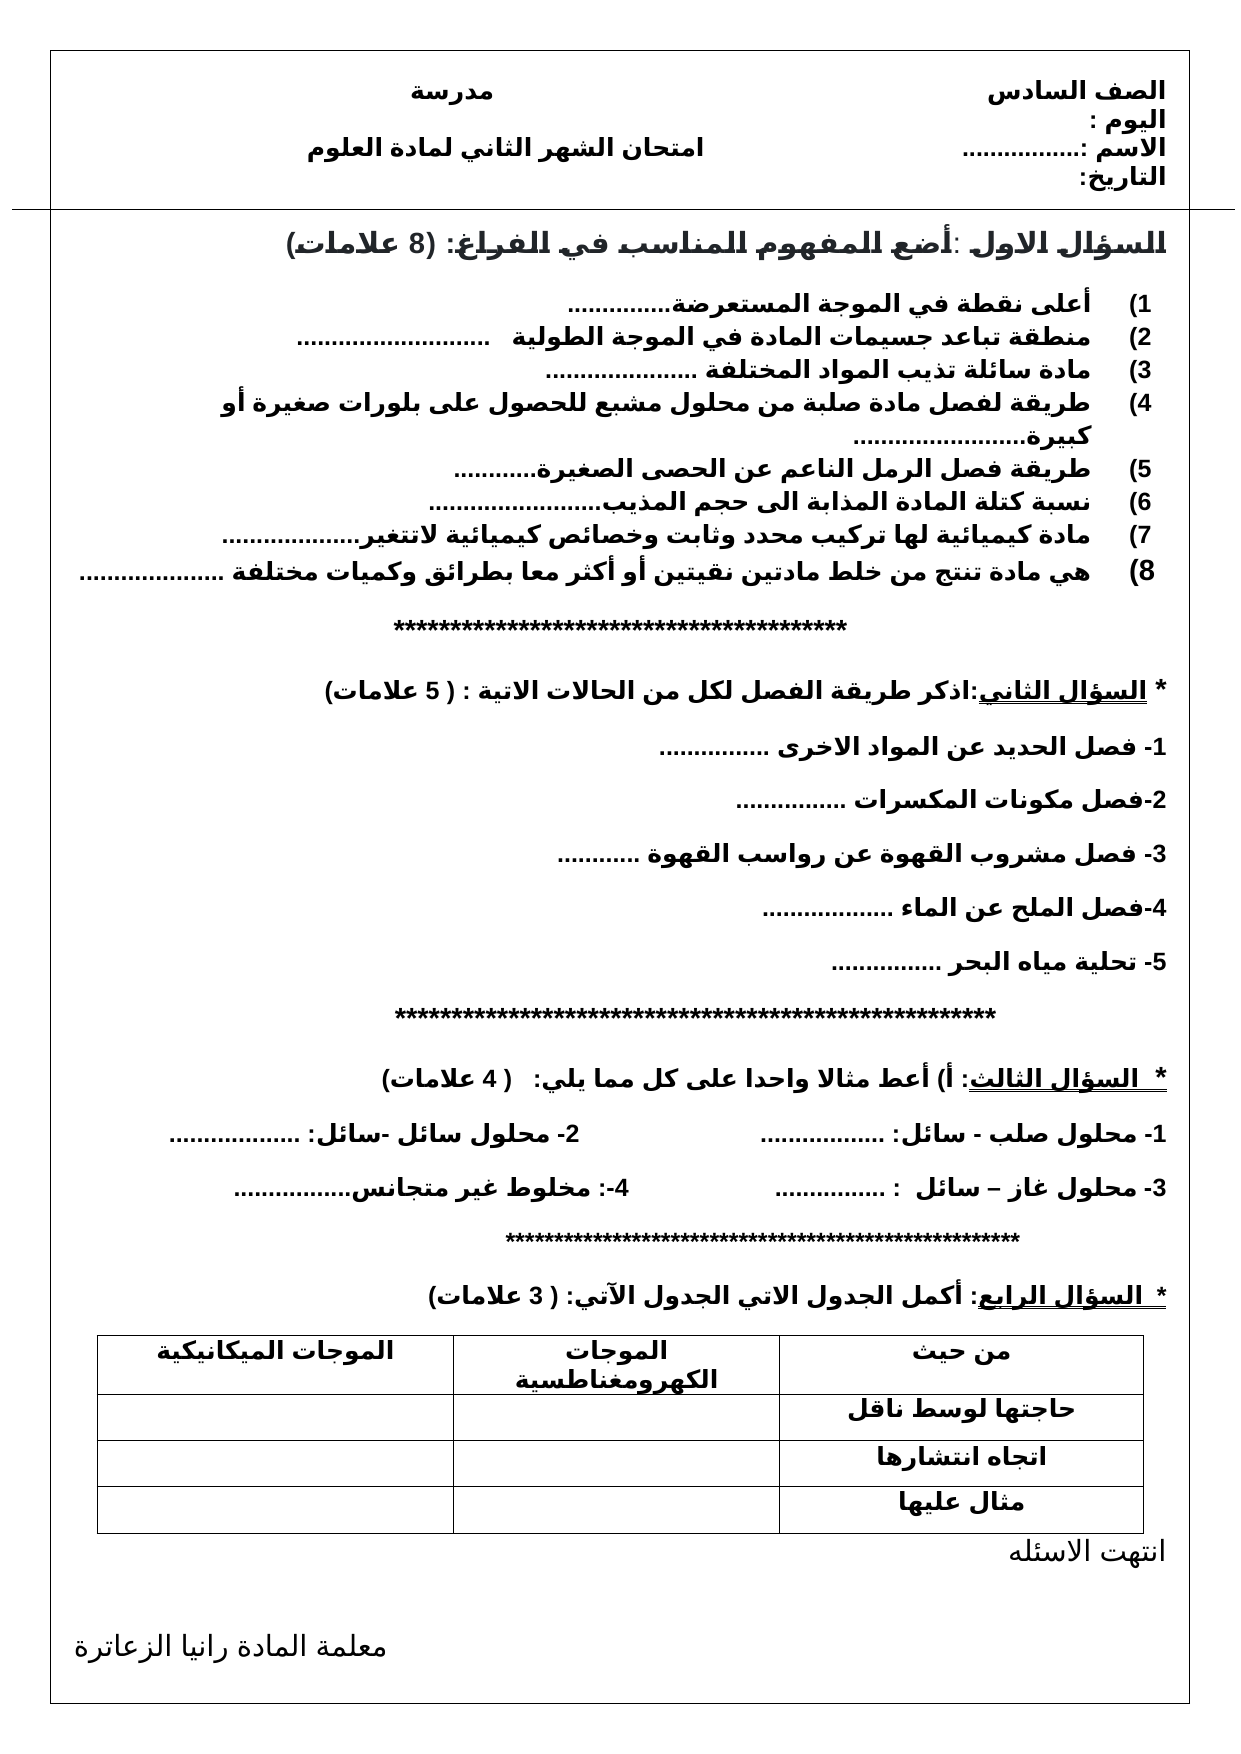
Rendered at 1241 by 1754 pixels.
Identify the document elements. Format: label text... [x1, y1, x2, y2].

text * السؤال الثاني:اذكر طريقة الفصل لكل من الحالات الاتية : ( 5 علامات) [74, 672, 1167, 706]
table_cell [98, 1395, 453, 1440]
table_cell [454, 1487, 779, 1532]
text انتهت الاسئله [74, 1533, 1167, 1567]
text 5- تحلية مياه البحر ................ [74, 947, 1167, 976]
text **************************************** [74, 613, 1167, 646]
text معلمة المادة رانيا الزعاترة [74, 1628, 1167, 1662]
list منطقة تباعد جسيمات المادة في الموجة الطولية ............................ [74, 322, 1129, 351]
list مادة سائلة تذيب المواد المختلفة ...................... [74, 355, 1129, 384]
text 4-فصل الملح عن الماء ................... [74, 893, 1167, 922]
table_cell [98, 1441, 453, 1486]
table_cell اتجاه انتشارها [780, 1441, 1143, 1486]
table_cell مثال عليها [780, 1487, 1143, 1532]
list طريقة لفصل مادة صلبة من محلول مشبع للحصول على بلورات صغيرة أو كبيرة......................... [74, 388, 1129, 450]
list هي مادة تنتج من خلط مادتين نقيتين أو أكثر معا بطرائق وكميات مختلفة ..................... [74, 553, 1129, 587]
text 3- محلول غاز – سائل : ................ 4-: مخلوط غير متجانس................. [74, 1173, 1167, 1202]
text 1- فصل الحديد عن المواد الاخرى ................ [74, 731, 1167, 760]
table_header من حيث [780, 1336, 1143, 1393]
text الاسم :................. امتحان الشهر الثاني لمادة العلوم التاريخ: [74, 133, 1167, 191]
list أعلى نقطة في الموجة المستعرضة............... [74, 289, 1129, 318]
text 3- فصل مشروب القهوة عن رواسب القهوة ............ [74, 839, 1167, 868]
text ***************************************************** [74, 1001, 1167, 1034]
list طريقة فصل الرمل الناعم عن الحصى الصغيرة............ [74, 454, 1129, 483]
table_cell [454, 1395, 779, 1440]
text الصف السادس مدرسة اليوم : [74, 76, 1167, 133]
table_cell [454, 1441, 779, 1486]
table_cell حاجتها لوسط ناقل [780, 1395, 1143, 1440]
text * السؤال الثالث: أ) أعط مثالا واحدا على كل مما يلي: ( 4 علامات) [74, 1060, 1167, 1094]
text 1- محلول صلب - سائل: .................. 2- محلول سائل -سائل: ................... [74, 1119, 1167, 1148]
text السؤال الاول :أضع المفهوم المناسب في الفراغ: (8 علامات) [74, 226, 1167, 260]
text 2-فصل مكونات المكسرات ................ [74, 785, 1167, 814]
list مادة كيميائية لها تركيب محدد وثابت وخصائص كيميائية لاتتغير.................... [74, 520, 1129, 549]
table_header الموجات الكهرومغناطسية [454, 1336, 779, 1393]
text ***************************************************** [74, 1227, 1167, 1256]
table_header الموجات الميكانيكية [98, 1336, 453, 1393]
list نسبة كتلة المادة المذابة الى حجم المذيب......................... [74, 487, 1129, 516]
text * السؤال الرابع: أكمل الجدول الاتي الجدول الآتي: ( 3 علامات) [74, 1281, 1167, 1310]
table_cell [98, 1487, 453, 1532]
